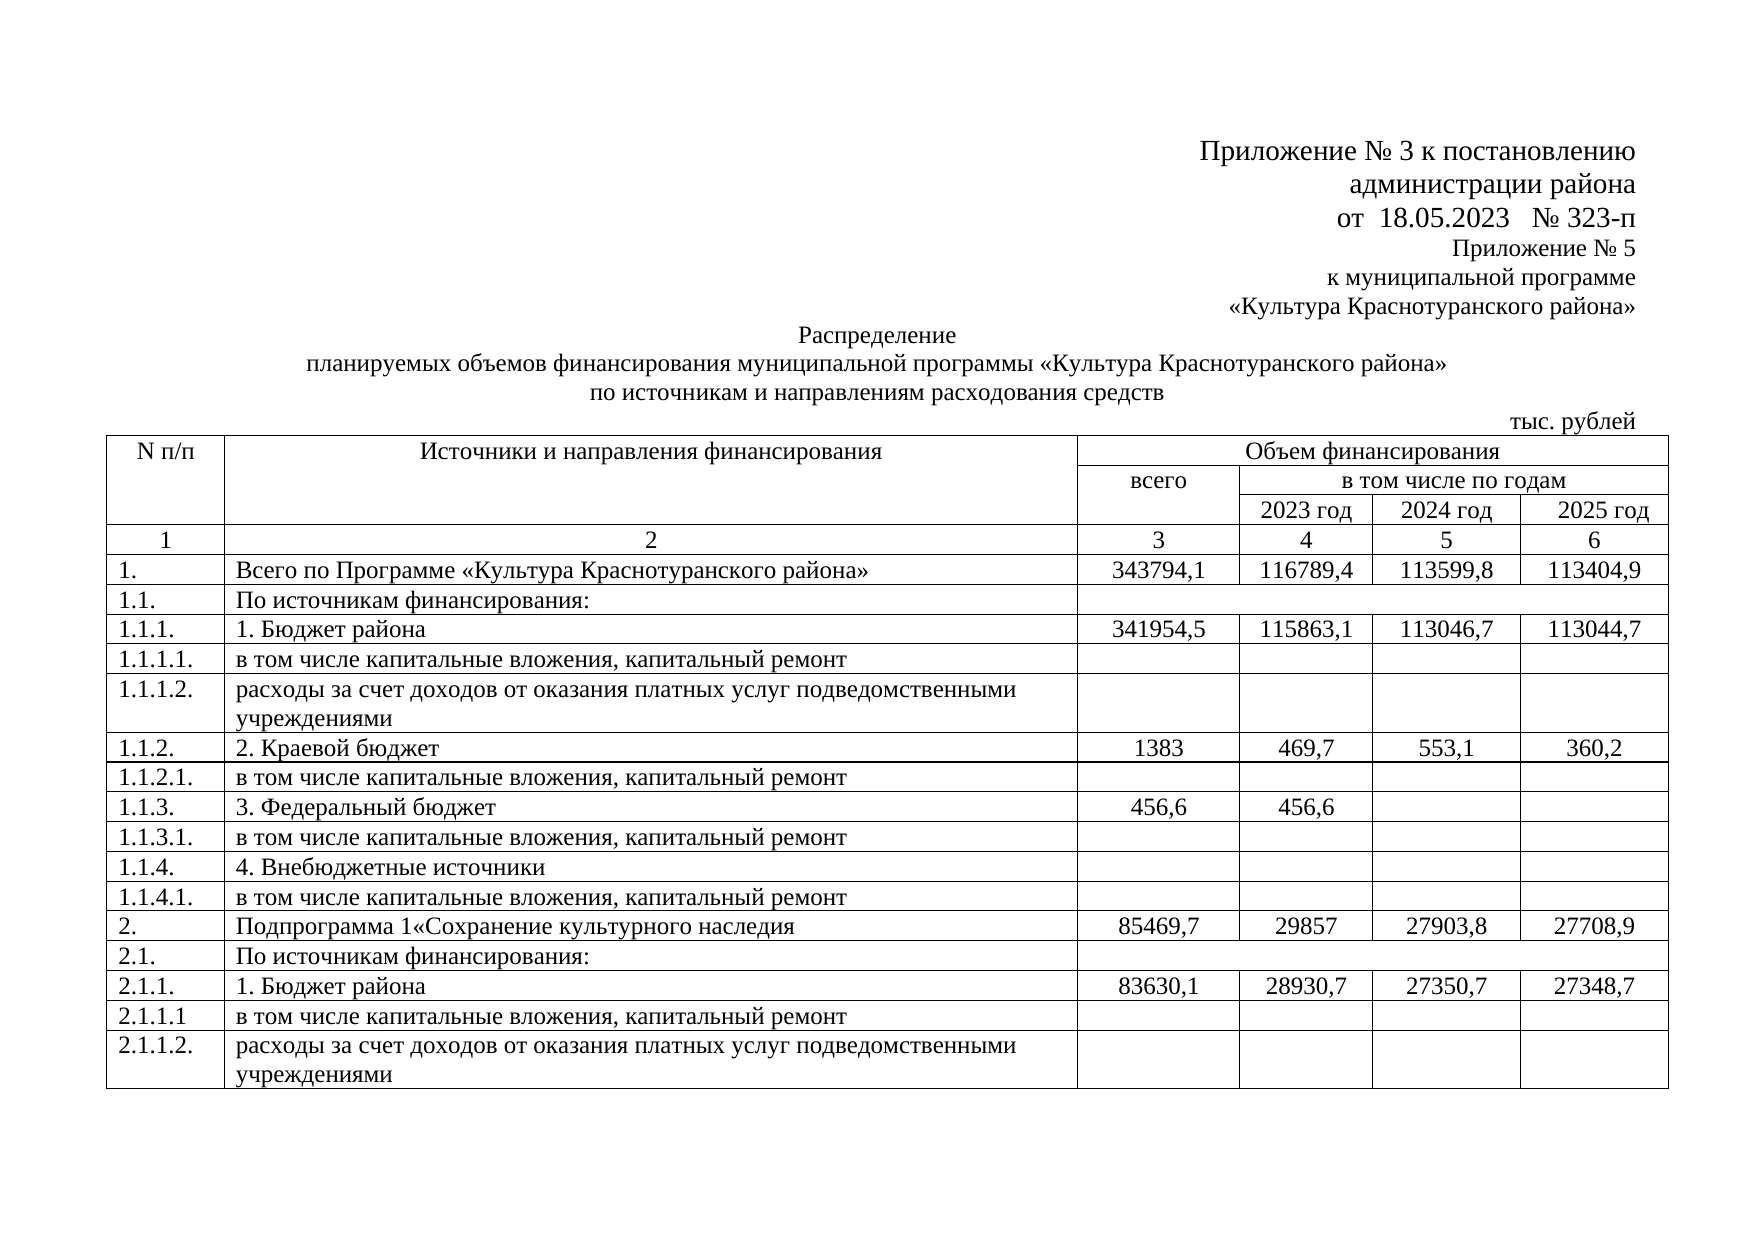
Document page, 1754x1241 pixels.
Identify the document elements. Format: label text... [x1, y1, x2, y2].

table_cell [1078, 644, 1089, 673]
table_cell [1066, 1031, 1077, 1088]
text «Культура Краснотуранского района» [118, 291, 1636, 320]
table_cell [1078, 1031, 1239, 1088]
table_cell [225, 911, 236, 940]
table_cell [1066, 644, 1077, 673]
table_header N п/п [107, 436, 224, 524]
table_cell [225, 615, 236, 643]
table_cell [1657, 852, 1668, 881]
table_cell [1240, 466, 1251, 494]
table_cell [1509, 822, 1520, 851]
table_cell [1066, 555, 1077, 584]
table_cell [1078, 852, 1089, 881]
table_cell [1228, 1001, 1239, 1029]
table_cell [1521, 882, 1532, 910]
table_cell [1509, 1001, 1520, 1029]
table_cell всего [1078, 466, 1239, 524]
table_cell [1078, 941, 1089, 970]
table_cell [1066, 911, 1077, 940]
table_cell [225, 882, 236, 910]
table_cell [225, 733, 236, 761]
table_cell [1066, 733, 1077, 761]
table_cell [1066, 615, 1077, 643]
table_cell [1361, 882, 1372, 910]
table_cell [1373, 792, 1384, 821]
table_cell 2.1.1.2. [107, 1031, 224, 1088]
text Приложение № 5 [118, 233, 1636, 262]
table_cell [1240, 644, 1251, 673]
table_cell [1373, 644, 1384, 673]
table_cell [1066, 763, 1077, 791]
table_cell [1509, 882, 1520, 910]
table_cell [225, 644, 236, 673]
table_cell [1373, 1001, 1384, 1029]
table_cell [1521, 792, 1532, 821]
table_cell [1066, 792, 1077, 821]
table_cell [1361, 822, 1372, 851]
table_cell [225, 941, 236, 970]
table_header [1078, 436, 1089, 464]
table_cell [1078, 1001, 1089, 1029]
table_cell [1521, 763, 1532, 791]
table_cell [1521, 644, 1532, 673]
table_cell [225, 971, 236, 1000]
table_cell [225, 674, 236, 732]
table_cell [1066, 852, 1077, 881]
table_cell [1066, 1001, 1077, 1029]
table_cell [1521, 674, 1668, 732]
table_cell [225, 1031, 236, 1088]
table_cell [1078, 822, 1089, 851]
table_cell [1228, 882, 1239, 910]
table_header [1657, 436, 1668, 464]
table_cell [1240, 1031, 1372, 1088]
text Приложение № 3 к постановлению [118, 133, 1636, 166]
table_cell [1228, 822, 1239, 851]
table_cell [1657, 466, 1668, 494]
table_cell [1521, 1001, 1532, 1029]
table_cell 1.1.1.2. [107, 674, 224, 732]
table_cell [1509, 852, 1520, 881]
text планируемых объемов финансирования муниципальной программы «Культура Краснотуранского района» [118, 348, 1636, 377]
table_cell [1521, 1031, 1668, 1088]
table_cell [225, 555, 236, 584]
table_cell [1240, 822, 1251, 851]
table_cell [1521, 852, 1532, 881]
table_cell [1361, 852, 1372, 881]
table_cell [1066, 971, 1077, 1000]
table_cell [1657, 792, 1668, 821]
table_cell [1361, 1001, 1372, 1029]
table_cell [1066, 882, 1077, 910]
table_cell [1509, 763, 1520, 791]
table_cell [1657, 1001, 1668, 1029]
table_cell [1373, 822, 1384, 851]
table_cell [1228, 763, 1239, 791]
table_cell [1078, 585, 1089, 613]
table_cell [1078, 763, 1089, 791]
table_cell [1228, 852, 1239, 881]
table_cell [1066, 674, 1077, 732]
table_cell [1240, 1001, 1251, 1029]
table_cell [1361, 644, 1372, 673]
table_cell [1657, 763, 1668, 791]
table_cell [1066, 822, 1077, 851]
table_cell [1509, 792, 1520, 821]
table_cell [1657, 644, 1668, 673]
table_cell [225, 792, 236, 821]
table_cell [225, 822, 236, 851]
table_cell [1228, 644, 1239, 673]
table_header Источники и направления финансирования [225, 436, 1077, 524]
text Распределение [118, 320, 1636, 348]
text от 18.05.2023 № 323-п [118, 200, 1636, 233]
table_cell [1657, 585, 1668, 613]
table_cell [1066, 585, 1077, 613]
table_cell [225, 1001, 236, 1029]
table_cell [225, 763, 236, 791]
table_cell [1521, 822, 1532, 851]
table_cell [1240, 674, 1372, 732]
table_cell [1361, 763, 1372, 791]
table_cell [1657, 882, 1668, 910]
text администрации района [118, 166, 1636, 200]
table_cell [1373, 852, 1384, 881]
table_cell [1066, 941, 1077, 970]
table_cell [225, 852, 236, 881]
table_cell [1240, 852, 1251, 881]
table_cell [1373, 763, 1384, 791]
text тыс. рублей [118, 406, 1636, 435]
table_cell [1078, 674, 1239, 732]
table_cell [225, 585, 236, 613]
text по источникам и направлениям расходования средств [118, 377, 1636, 406]
table_cell [1657, 941, 1668, 970]
table_cell [1373, 1031, 1520, 1088]
table_cell [1240, 882, 1251, 910]
text к муниципальной программе [118, 262, 1636, 291]
table_cell [1373, 882, 1384, 910]
table_cell [1078, 882, 1089, 910]
table_cell [1657, 822, 1668, 851]
table_cell [1509, 644, 1520, 673]
table_cell [1240, 763, 1251, 791]
table_cell [1373, 674, 1520, 732]
